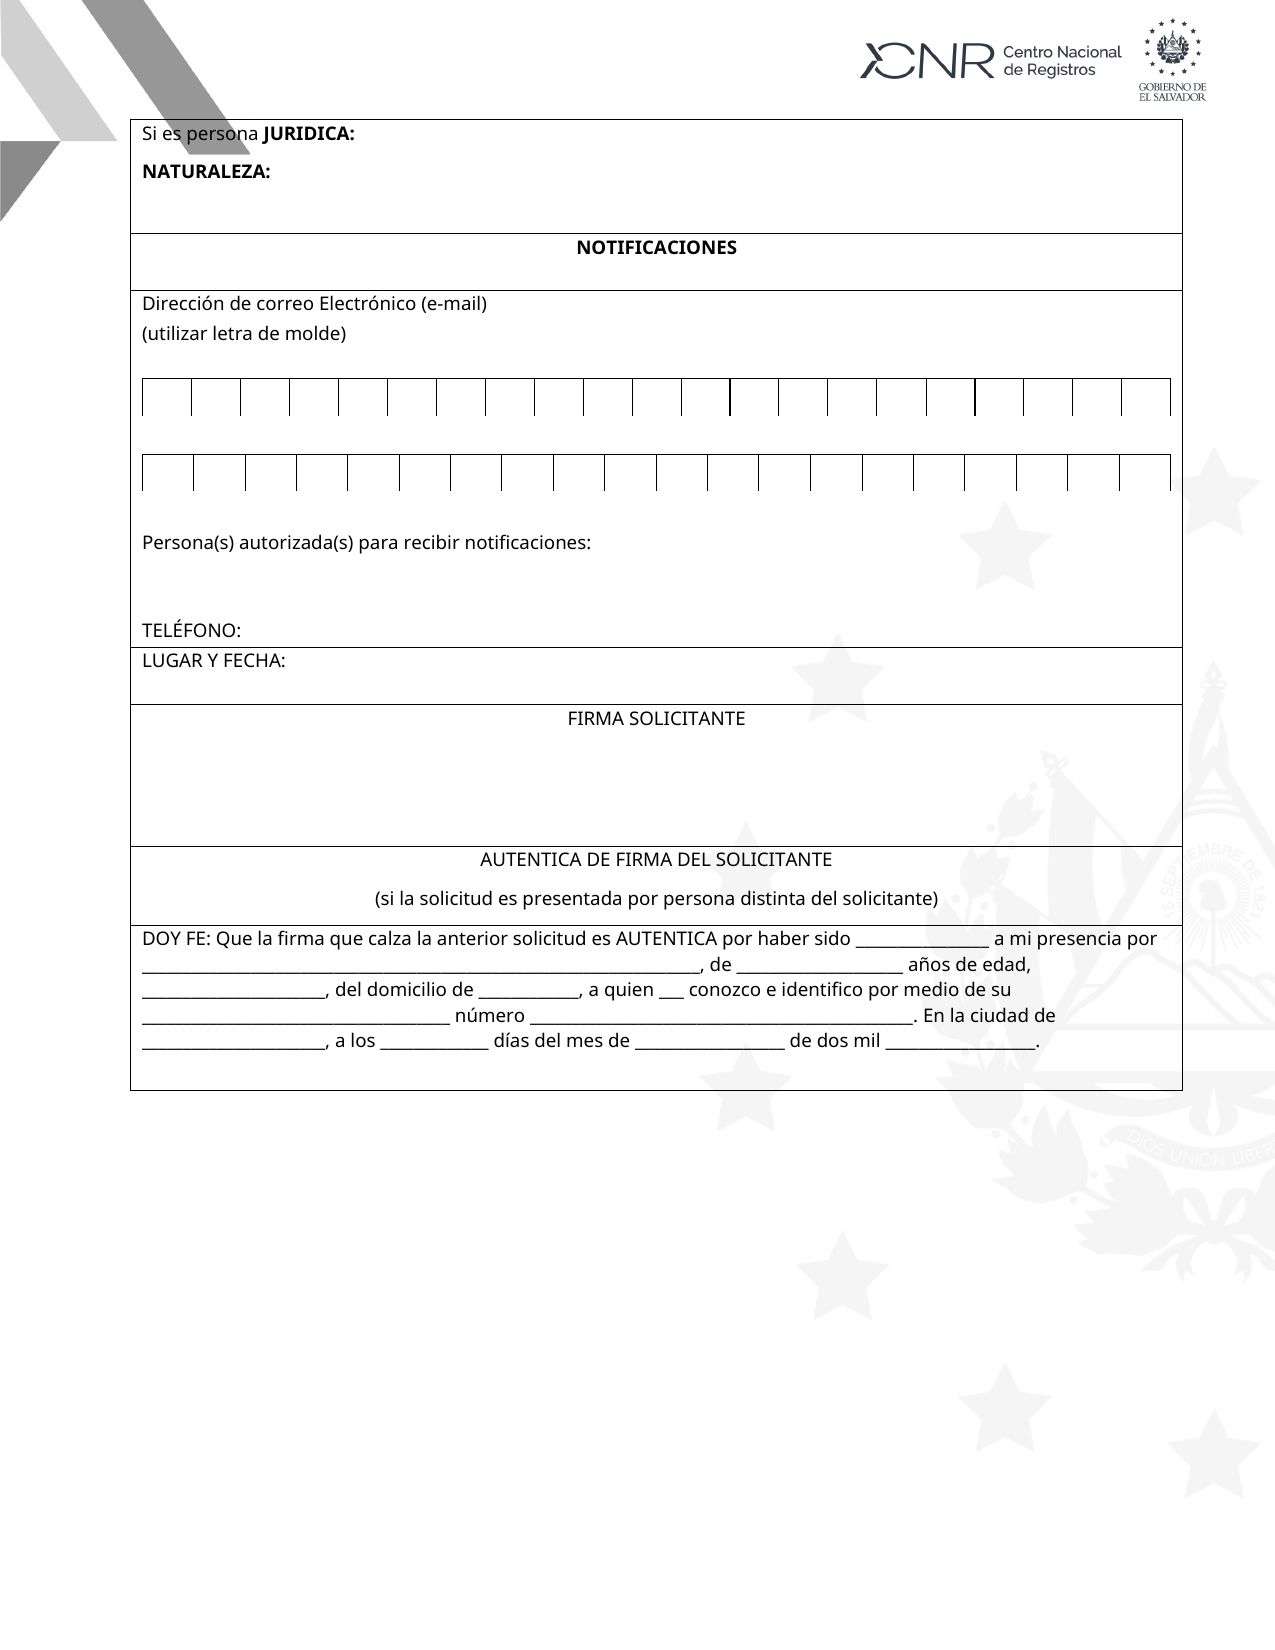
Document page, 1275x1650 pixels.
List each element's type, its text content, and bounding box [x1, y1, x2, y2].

table_cell FIRMA SOLICITANTE [131, 705, 1182, 846]
picture [0, 0, 251, 222]
table_cell LUGAR Y FECHA: [131, 648, 1182, 704]
table_cell DOY FE: Que la firma que calza la anterior solicitud es AUTENTICA por haber sido ________________ a mi presencia por ___________________________________________________________________, de ____________________ años de edad, ______________________, del domicilio de ____________, a quien ___ conozco e identifico por medio de su _____________________________________ número ______________________________________________. En la ciudad de ______________________, a los _____________ días del mes de __________________ de dos mil __________________. [131, 926, 1182, 1089]
table_cell NOTIFICACIONES [131, 234, 1182, 289]
picture [678, 434, 1275, 1516]
table_cell AUTENTICA DE FIRMA DEL SOLICITANTE (si la solicitud es presentada por persona distinta del solicitante) [131, 847, 1182, 925]
picture [850, 7, 1238, 111]
table_cell Si es persona JURIDICA: NATURALEZA: [131, 120, 1182, 233]
table_cell Dirección de correo Electrónico (e-mail) (utilizar letra de molde) Persona(s) autorizada(s) para recibir notificaciones: TELÉFONO: [131, 291, 1182, 647]
